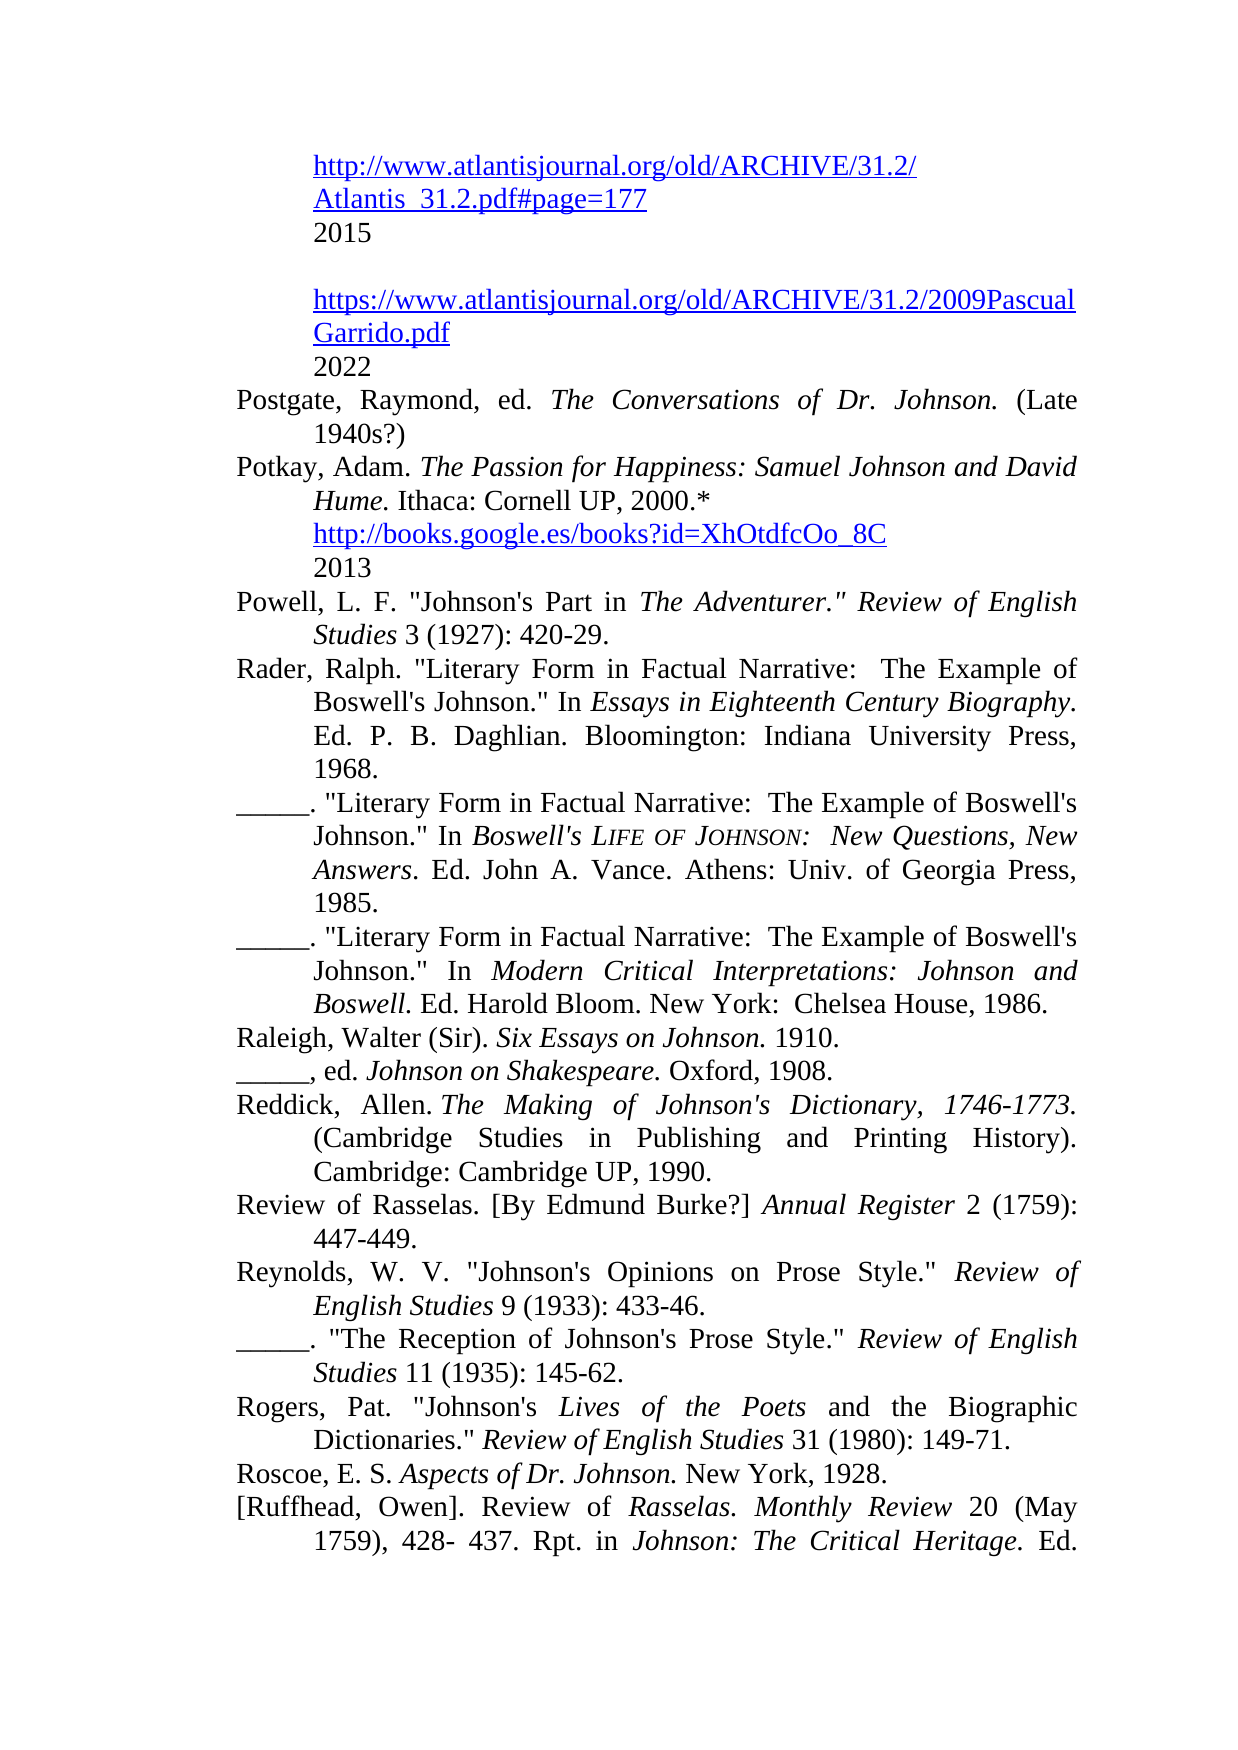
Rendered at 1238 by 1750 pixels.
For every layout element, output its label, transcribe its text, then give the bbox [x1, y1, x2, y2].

text _____. "Literary Form in Factual Narrative: The Example of Boswell's Johnson." In Modern Critical Interpretations: Johnson and Boswell. Ed. Harold Bloom. New York: Chelsea House, 1986. [236, 919, 1078, 1020]
text _____. "The Reception of Johnson's Prose Style." Review of English Studies 11 (1935): 145-62. [236, 1322, 1078, 1389]
text Postgate, Raymond, ed. The Conversations of Dr. Johnson. (Late 1940s?) [236, 382, 1078, 449]
text _____, ed. Johnson on Shakespeare. Oxford, 1908. [236, 1053, 1078, 1087]
text https://www.atlantisjournal.org/old/ARCHIVE/31.2/2009PascualGarrido.pdf [236, 248, 1078, 349]
text 2022 [236, 349, 1078, 382]
text Raleigh, Walter (Sir). Six Essays on Johnson. 1910. [236, 1020, 1078, 1053]
text Powell, L. F. "Johnson's Part in The Adventurer." Review of English Studies 3 (1927): 420-29. [236, 584, 1078, 651]
text Reddick, Allen. The Making of Johnson's Dictionary, 1746-1773. (Cambridge Studies in Publishing and Printing History). Cambridge: Cambridge UP, 1990. [236, 1087, 1078, 1187]
text Review of Rasselas. [By Edmund Burke?] Annual Register 2 (1759): 447-449. [236, 1187, 1078, 1254]
text Rogers, Pat. "Johnson's Lives of the Poets and the Biographic Dictionaries." Review of English Studies 31 (1980): 149-71. [236, 1389, 1078, 1456]
text Roscoe, E. S. Aspects of Dr. Johnson. New York, 1928. [236, 1456, 1078, 1489]
text http://books.google.es/books?id=XhOtdfcOo_8C [236, 517, 1078, 550]
text http://www.atlantisjournal.org/old/ARCHIVE/31.2/Atlantis_31.2.pdf#page=177 [313, 148, 1078, 215]
text Rader, Ralph. "Literary Form in Factual Narrative: The Example of Boswell's Johnson." In Essays in Eighteenth Century Biography. Ed. P. B. Daghlian. Bloomington: Indiana University Press, 1968. [236, 651, 1078, 785]
text _____. "Literary Form in Factual Narrative: The Example of Boswell's Johnson." In Boswell's Life of Johnson: New Questions, New Answers. Ed. John A. Vance. Athens: Univ. of Georgia Press, 1985. [236, 785, 1078, 919]
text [236, 1489, 1078, 1556]
text 2015 [236, 215, 1078, 248]
text Reynolds, W. V. "Johnson's Opinions on Prose Style." Review of English Studies 9 (1933): 433-46. [236, 1254, 1078, 1322]
text Potkay, Adam. The Passion for Happiness: Samuel Johnson and David Hume. Ithaca: Cornell UP, 2000.* [236, 449, 1078, 517]
text 2013 [236, 550, 1078, 584]
